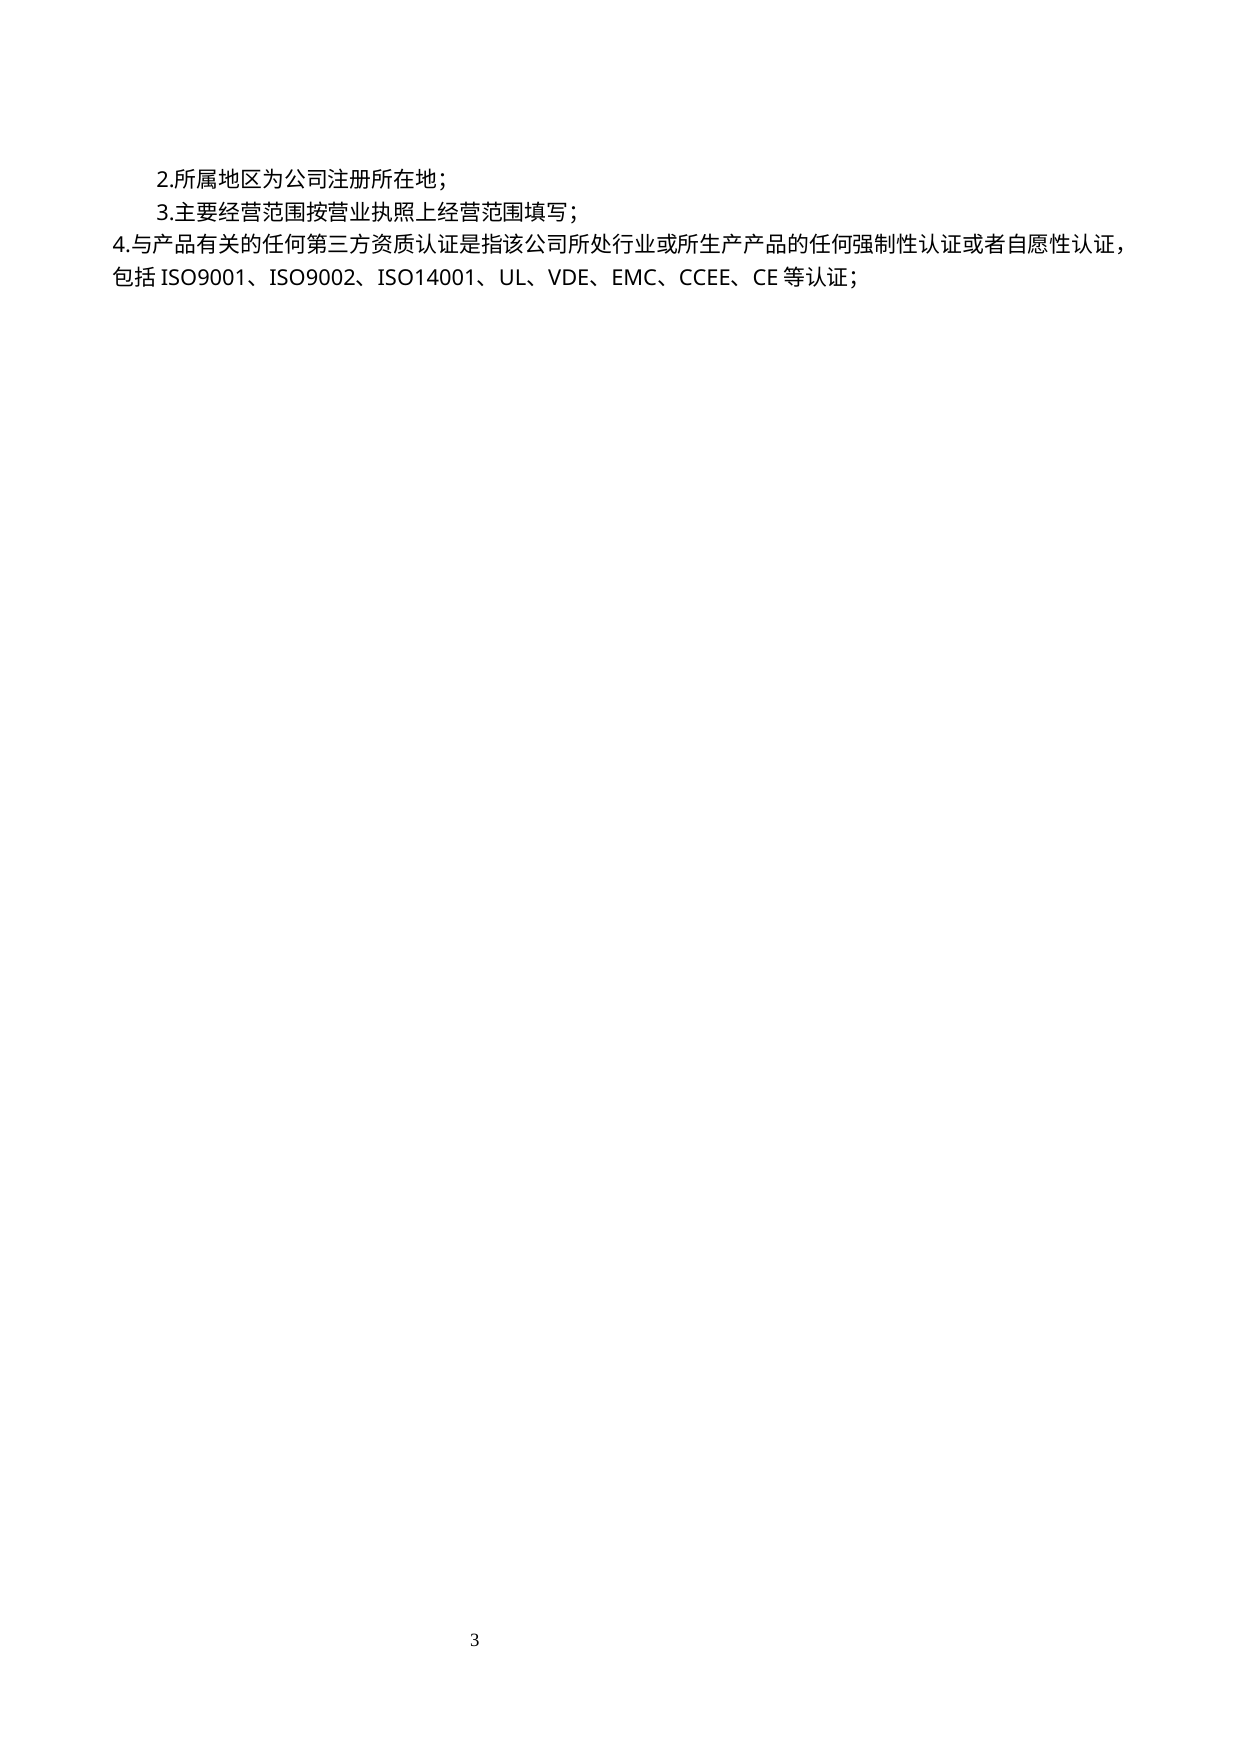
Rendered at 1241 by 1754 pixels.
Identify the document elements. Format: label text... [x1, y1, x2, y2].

text 2.所属地区为公司注册所在地； [112, 162, 1128, 194]
text 3.主要经营范围按营业执照上经营范围填写； [112, 194, 1128, 227]
text 4.与产品有关的任何第三方资质认证是指该公司所处行业或所生产产品的任何强制性认证或者自愿性认证，包括ISO9001、ISO9002、ISO14001、UL、VDE、EMC、CCEE、CE等认证； [112, 227, 1128, 292]
